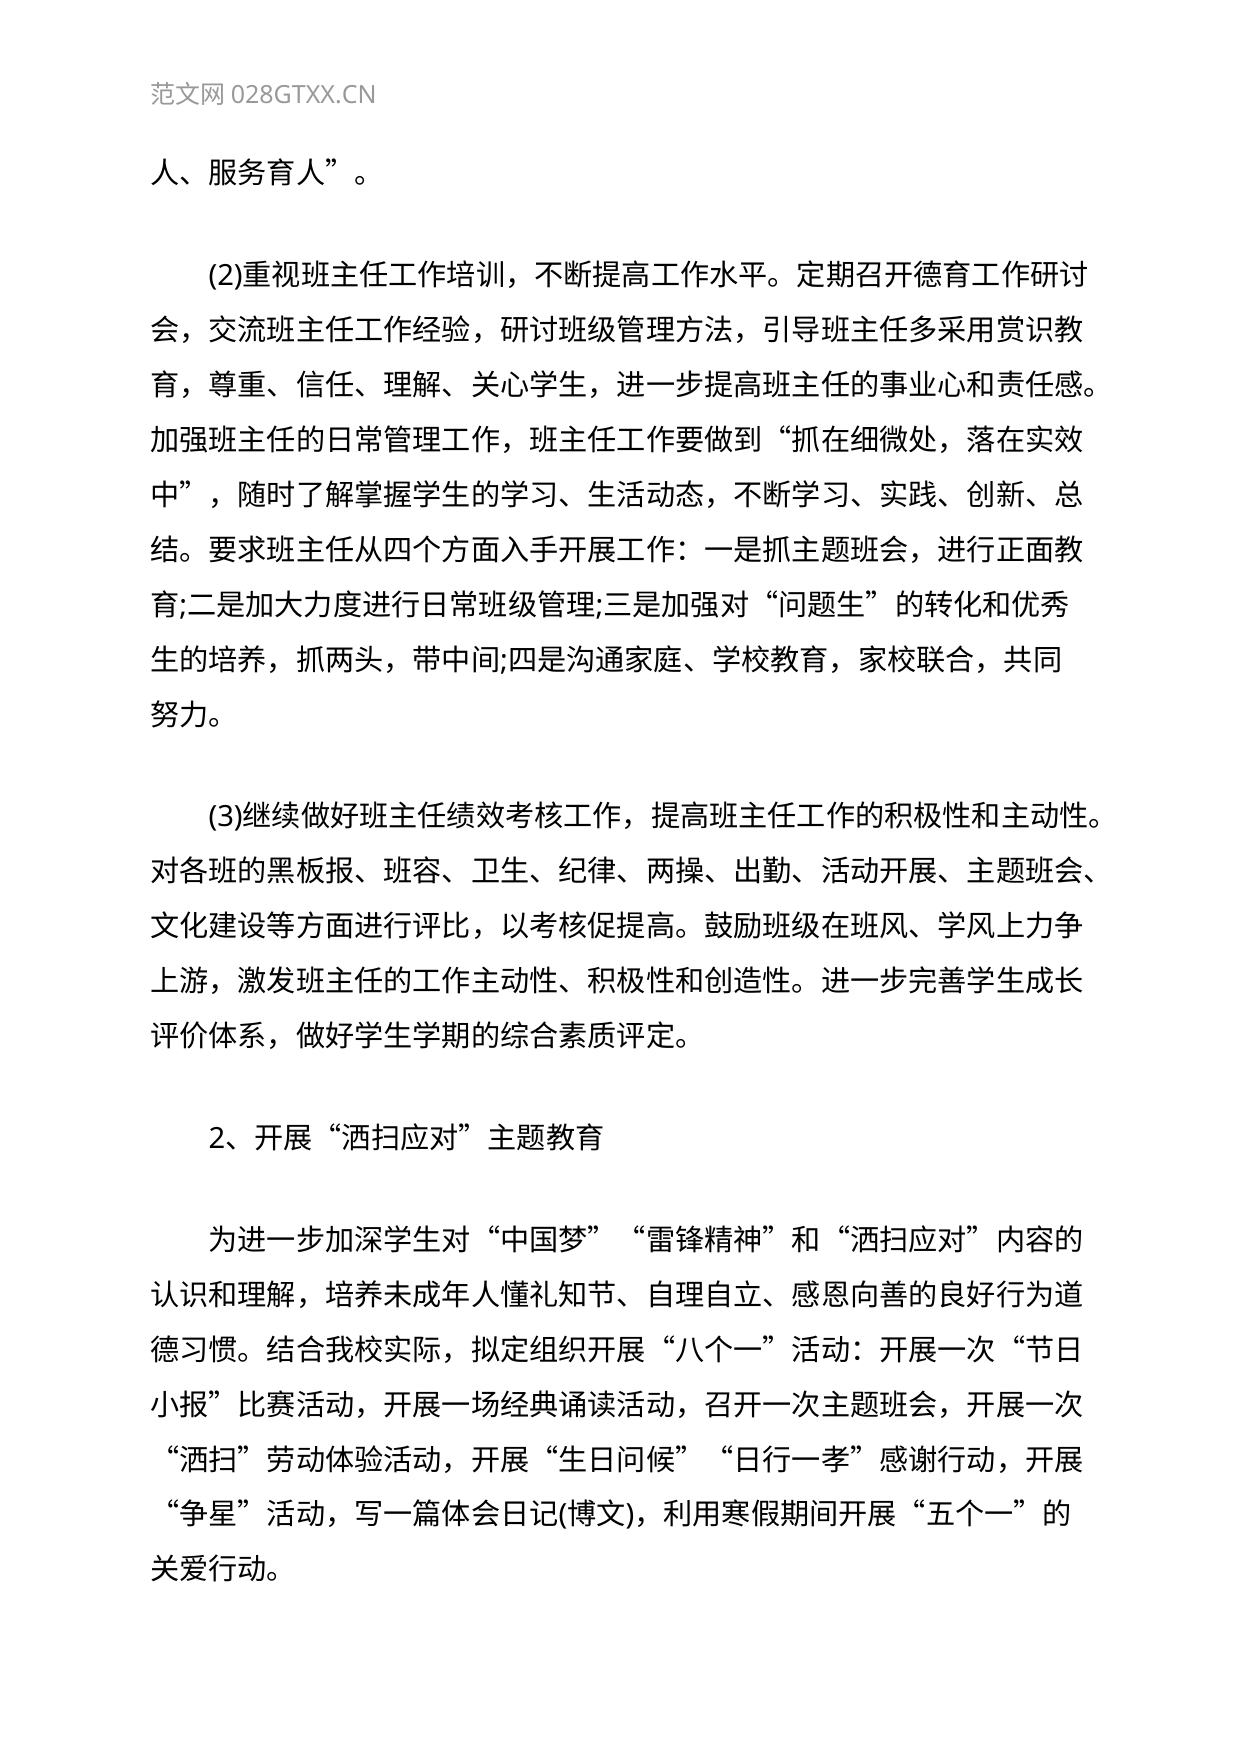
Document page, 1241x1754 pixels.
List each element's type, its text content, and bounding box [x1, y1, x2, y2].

text 为进一步加深学生对“中国梦”“雷锋精神”和“洒扫应对”内容的认识和理解，培养未成年人懂礼知节、自理自立、感恩向善的良好行为道德习惯。结合我校实际，拟定组织开展“八个一”活动：开展一次“节日小报”比赛活动，开展一场经典诵读活动，召开一次主题班会，开展一次“洒扫”劳动体验活动，开展“生日问候”“日行一孝”感谢行动，开展“争星”活动，写一篇体会日记(博文)，利用寒假期间开展“五个一”的关爱行动。 [150, 1216, 1090, 1588]
text 2、开展“洒扫应对”主题教育 [150, 1114, 1090, 1157]
text (3)继续做好班主任绩效考核工作，提高班主任工作的积极性和主动性。对各班的黑板报、班容、卫生、纪律、两操、出勤、活动开展、主题班会、文化建设等方面进行评比，以考核促提高。鼓励班级在班风、学风上力争上游，激发班主任的工作主动性、积极性和创造性。进一步完善学生成长评价体系，做好学生学期的综合素质评定。 [150, 793, 1090, 1055]
text (2)重视班主任工作培训，不断提高工作水平。定期召开德育工作研讨会，交流班主任工作经验，研讨班级管理方法，引导班主任多采用赏识教育，尊重、信任、理解、关心学生，进一步提高班主任的事业心和责任感。加强班主任的日常管理工作，班主任工作要做到“抓在细微处，落在实效中”，随时了解掌握学生的学习、生活动态，不断学习、实践、创新、总结。要求班主任从四个方面入手开展工作：一是抓主题班会，进行正面教育;二是加大力度进行日常班级管理;三是加强对“问题生”的转化和优秀生的培养，抓两头，带中间;四是沟通家庭、学校教育，家校联合，共同努力。 [150, 252, 1090, 733]
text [150, 150, 1090, 192]
